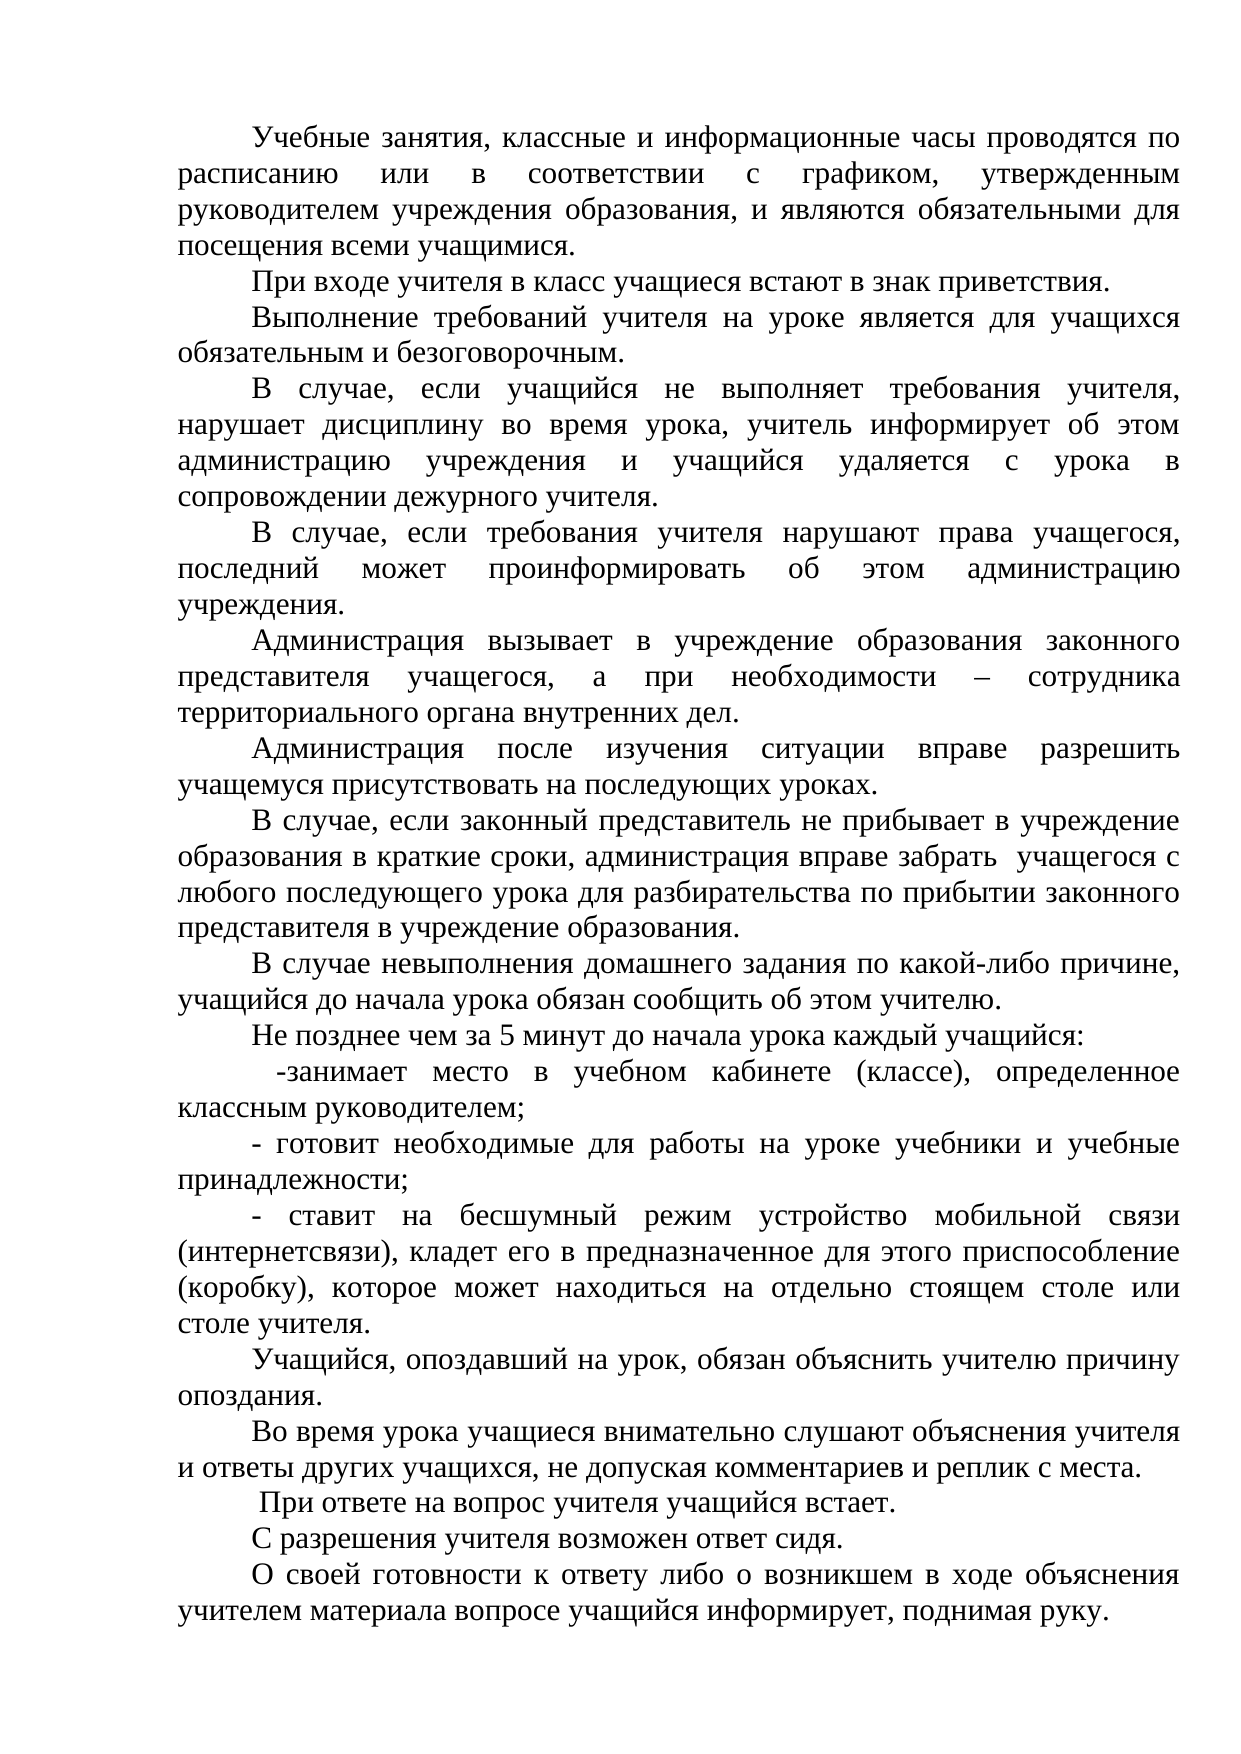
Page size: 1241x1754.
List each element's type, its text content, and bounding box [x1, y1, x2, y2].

text Не позднее чем за 5 минут до начала урока каждый учащийся: [177, 1017, 1181, 1052]
text Учебные занятия, классные и информационные часы проводятся по расписанию или в соответствии с графиком, утвержденным руководителем учреждения образования, и являются обязательными для посещения всеми учащимися. [177, 118, 1181, 262]
text - готовит необходимые для работы на уроке учебники и учебные принадлежности; [177, 1124, 1181, 1196]
text С разрешения учителя возможен ответ сидя. [177, 1520, 1181, 1556]
text В случае, если законный представитель не прибывает в учреждение образования в краткие сроки, администрация вправе забрать учащегося с любого последующего урока для разбирательства по прибытии законного представителя в учреждение образования. [177, 801, 1181, 945]
text Во время урока учащиеся внимательно слушают объяснения учителя и ответы других учащихся, не допуская комментариев и реплик с места. [177, 1412, 1181, 1484]
text В случае невыполнения домашнего задания по какой-либо причине, учащийся до начала урока обязан сообщить об этом учителю. [177, 945, 1181, 1017]
text В случае, если учащийся не выполняет требования учителя, нарушает дисциплину во время урока, учитель информирует об этом администрацию учреждения и учащийся удаляется с урока в сопровождении дежурного учителя. [177, 370, 1181, 513]
text Администрация после изучения ситуации вправе разрешить учащемуся присутствовать на последующих уроках. [177, 729, 1181, 801]
text Администрация вызывает в учреждение образования законного представителя учащегося, а при необходимости – сотрудника территориального органа внутренних дел. [177, 621, 1181, 729]
text При ответе на вопрос учителя учащийся встает. [177, 1484, 1181, 1520]
text -занимает место в учебном кабинете (классе), определенное классным руководителем; [177, 1052, 1181, 1124]
text - ставит на бесшумный режим устройство мобильной связи (интернетсвязи), кладет его в предназначенное для этого приспособление (коробку), которое может находиться на отдельно стоящем столе или столе учителя. [177, 1196, 1181, 1340]
text В случае, если требования учителя нарушают права учащегося, последний может проинформировать об этом администрацию учреждения. [177, 513, 1181, 621]
text Выполнение требований учителя на уроке является для учащихся обязательным и безоговорочным. [177, 298, 1181, 370]
text При входе учителя в класс учащиеся встают в знак приветствия. [177, 262, 1181, 298]
text О своей готовности к ответу либо о возникшем в ходе объяснения учителем материала вопросе учащийся информирует, поднимая руку. [177, 1556, 1181, 1627]
text Учащийся, опоздавший на урок, обязан объяснить учителю причину опоздания. [177, 1340, 1181, 1412]
